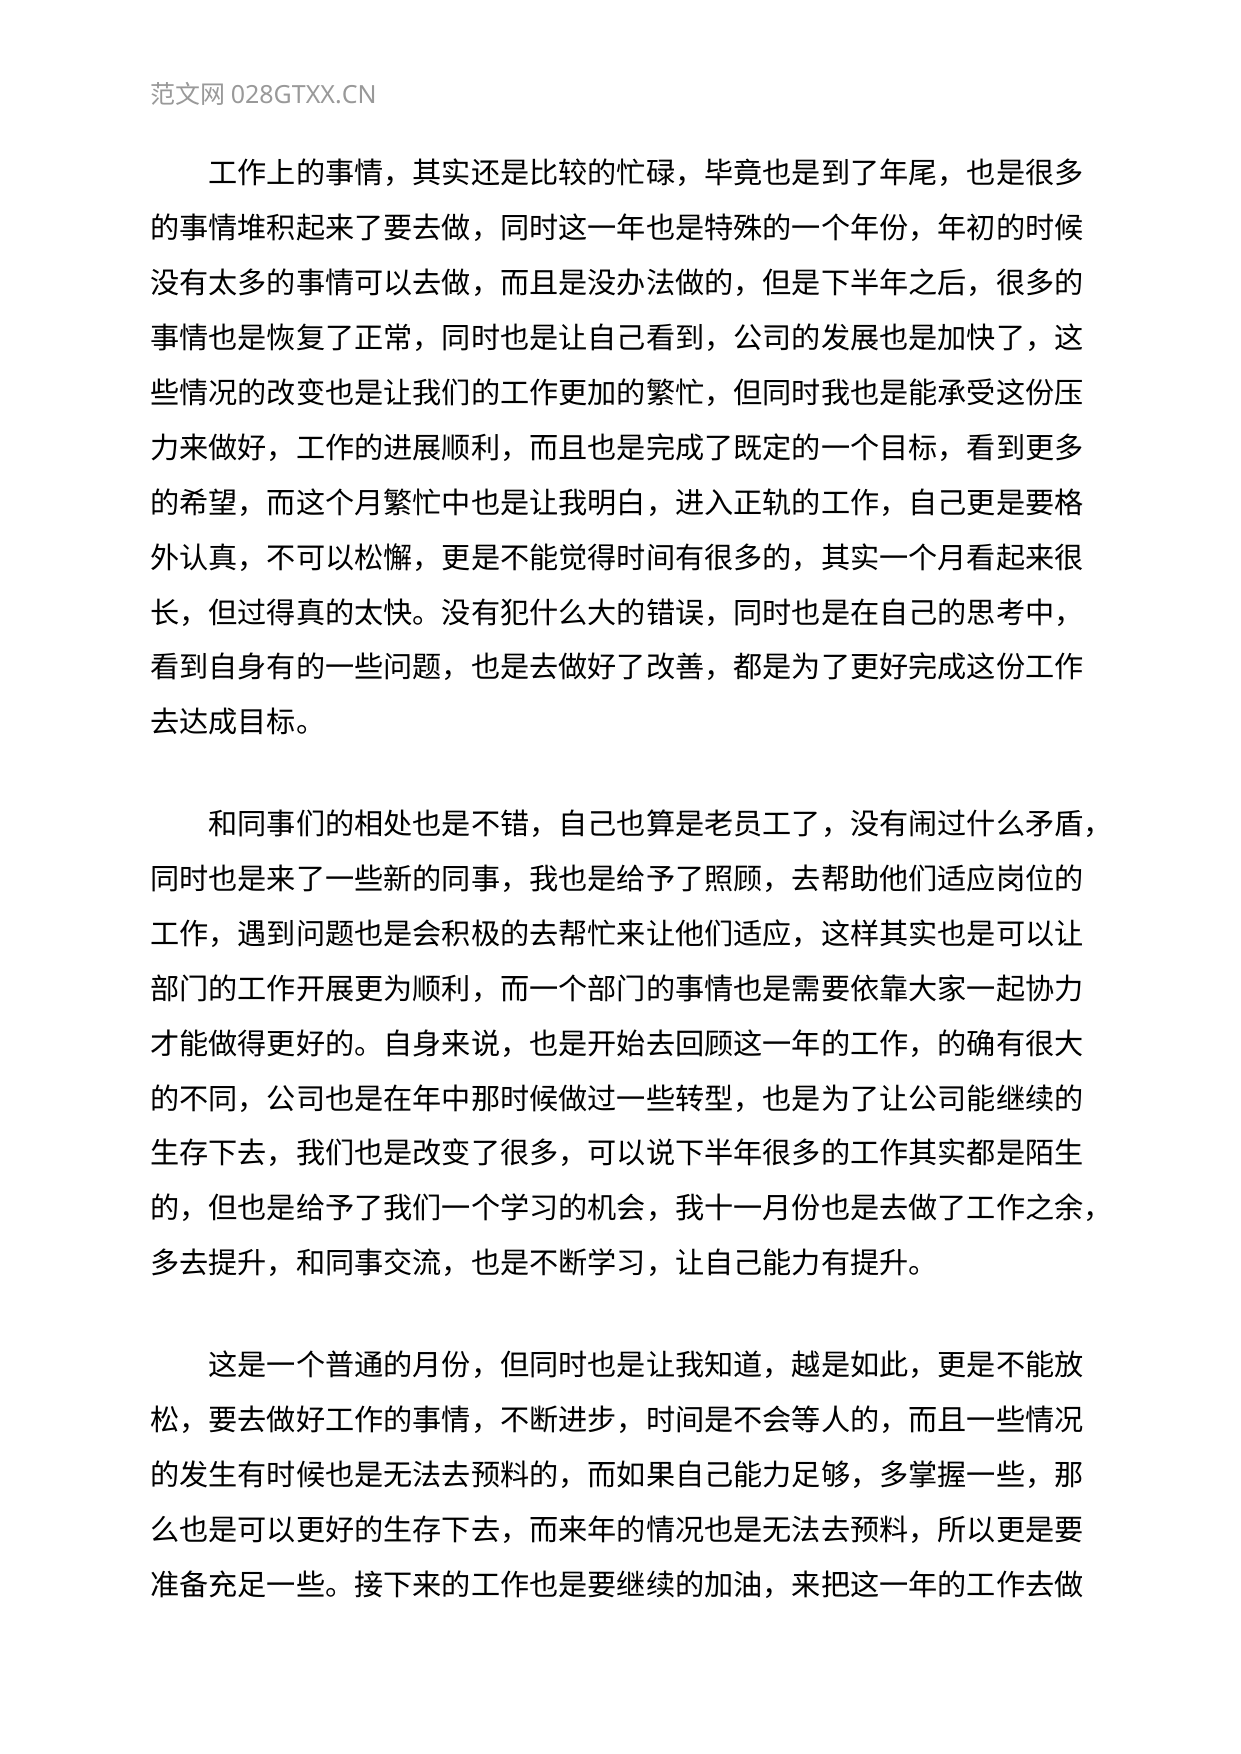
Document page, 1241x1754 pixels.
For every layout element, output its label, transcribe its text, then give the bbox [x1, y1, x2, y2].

text 和同事们的相处也是不错，自己也算是老员工了，没有闹过什么矛盾，同时也是来了一些新的同事，我也是给予了照顾，去帮助他们适应岗位的工作，遇到问题也是会积极的去帮忙来让他们适应，这样其实也是可以让部门的工作开展更为顺利，而一个部门的事情也是需要依靠大家一起协力才能做得更好的。自身来说，也是开始去回顾这一年的工作，的确有很大的不同，公司也是在年中那时候做过一些转型，也是为了让公司能继续的生存下去，我们也是改变了很多，可以说下半年很多的工作其实都是陌生的，但也是给予了我们一个学习的机会，我十一月份也是去做了工作之余，多去提升，和同事交流，也是不断学习，让自己能力有提升。 [150, 801, 1090, 1282]
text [150, 1342, 1090, 1603]
text 工作上的事情，其实还是比较的忙碌，毕竟也是到了年尾，也是很多的事情堆积起来了要去做，同时这一年也是特殊的一个年份，年初的时候没有太多的事情可以去做，而且是没办法做的，但是下半年之后，很多的事情也是恢复了正常，同时也是让自己看到，公司的发展也是加快了，这些情况的改变也是让我们的工作更加的繁忙，但同时我也是能承受这份压力来做好，工作的进展顺利，而且也是完成了既定的一个目标，看到更多的希望，而这个月繁忙中也是让我明白，进入正轨的工作，自己更是要格外认真，不可以松懈，更是不能觉得时间有很多的，其实一个月看起来很长，但过得真的太快。没有犯什么大的错误，同时也是在自己的思考中，看到自身有的一些问题，也是去做好了改善，都是为了更好完成这份工作去达成目标。 [150, 150, 1090, 741]
